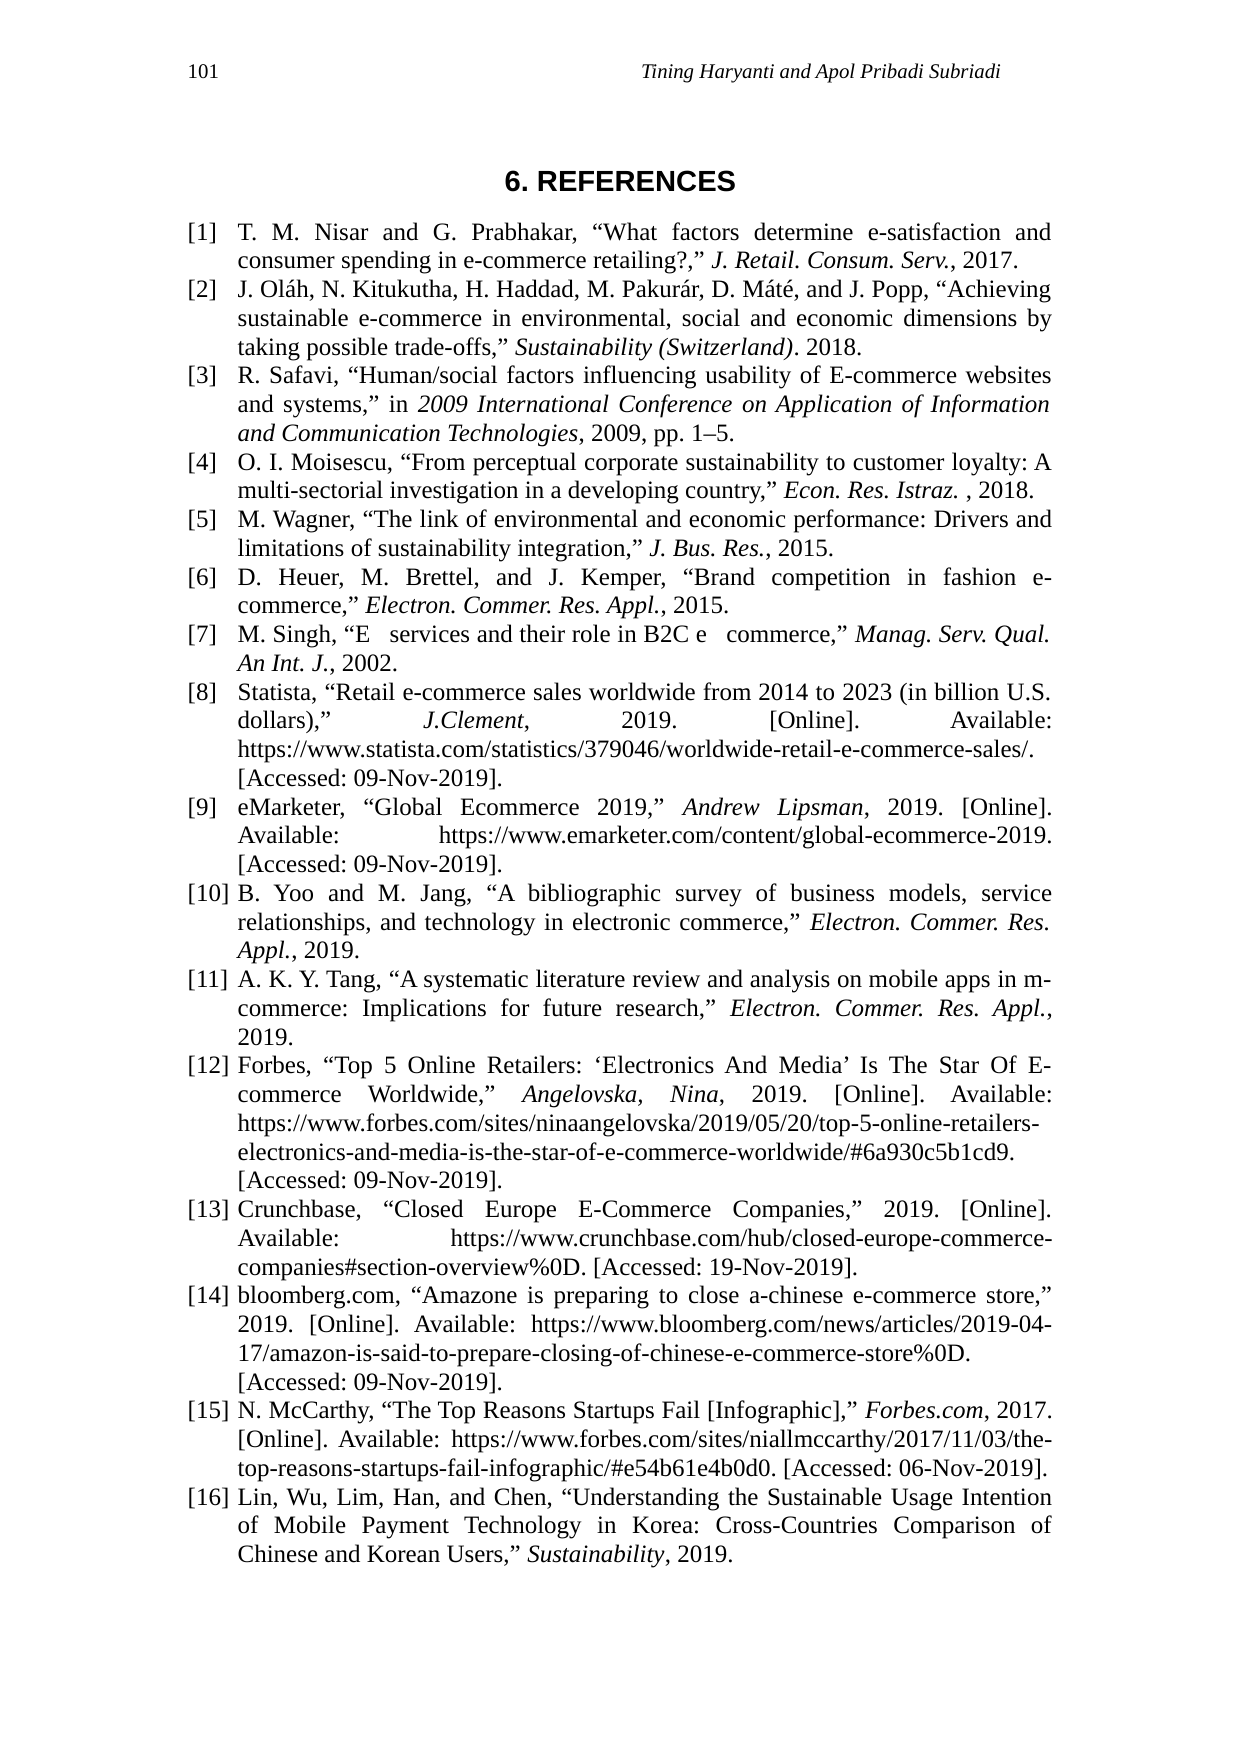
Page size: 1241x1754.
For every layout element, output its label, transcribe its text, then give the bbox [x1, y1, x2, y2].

text 6. REFERENCES [187, 164, 1053, 198]
text [1] T. M. Nisar and G. Prabhakar, “What factors determine e-satisfaction and consumer spending in e-commerce retailing?,” J. Retail. Consum. Serv., 2017. [187, 217, 1053, 274]
text [7] M. Singh, “Eservices and their role in B2C ecommerce,” Manag. Serv. Qual. An Int. J., 2002. [187, 619, 1053, 677]
text [15] N. McCarthy, “The Top Reasons Startups Fail [Infographic],” Forbes.com, 2017. [Online]. Available: https://www.forbes.com/sites/niallmccarthy/2017/11/03/the-top-reasons-startups-fail-infographic/#e54b61e4b0d0. [Accessed: 06-Nov-2019]. [187, 1396, 1053, 1482]
text [10] B. Yoo and M. Jang, “A bibliographic survey of business models, service relationships, and technology in electronic commerce,” Electron. Commer. Res. Appl., 2019. [187, 878, 1053, 964]
text [6] D. Heuer, M. Brettel, and J. Kemper, “Brand competition in fashion e-commerce,” Electron. Commer. Res. Appl., 2015. [187, 562, 1053, 619]
text [14] bloomberg.com, “Amazone is preparing to close a-chinese e-commerce store,” 2019. [Online]. Available: https://www.bloomberg.com/news/articles/2019-04-17/amazon-is-said-to-prepare-closing-of-chinese-e-commerce-store%0D. [Accessed: 09-Nov-2019]. [187, 1281, 1053, 1396]
text [3] R. Safavi, “Human/social factors influencing usability of E-commerce websites and systems,” in 2009 International Conference on Application of Information and Communication Technologies, 2009, pp. 1–5. [187, 361, 1053, 447]
text [11] A. K. Y. Tang, “A systematic literature review and analysis on mobile apps in m-commerce: Implications for future research,” Electron. Commer. Res. Appl., 2019. [187, 964, 1053, 1051]
text [12] Forbes, “Top 5 Online Retailers: ‘Electronics And Media’ Is The Star Of E-commerce Worldwide,” Angelovska, Nina, 2019. [Online]. Available: https://www.forbes.com/sites/ninaangelovska/2019/05/20/top-5-online-retailers-electronics-and-media-is-the-star-of-e-commerce-worldwide/#6a930c5b1cd9. [Accessed: 09-Nov-2019]. [187, 1051, 1053, 1194]
text [16] Lin, Wu, Lim, Han, and Chen, “Understanding the Sustainable Usage Intention of Mobile Payment Technology in Korea: Cross-Countries Comparison of Chinese and Korean Users,” Sustainability, 2019. [187, 1482, 1053, 1568]
text [9] eMarketer, “Global Ecommerce 2019,” Andrew Lipsman, 2019. [Online]. Available: https://www.emarketer.com/content/global-ecommerce-2019. [Accessed: 09-Nov-2019]. [187, 792, 1053, 878]
text [5] M. Wagner, “The link of environmental and economic performance: Drivers and limitations of sustainability integration,” J. Bus. Res., 2015. [187, 504, 1053, 562]
text [8] Statista, “Retail e-commerce sales worldwide from 2014 to 2023 (in billion U.S. dollars),” J.Clement, 2019. [Online]. Available: https://www.statista.com/statistics/379046/worldwide-retail-e-commerce-sales/. [Accessed: 09-Nov-2019]. [187, 677, 1053, 792]
text [4] O. I. Moisescu, “From perceptual corporate sustainability to customer loyalty: A multi-sectorial investigation in a developing country,” Econ. Res. Istraz. , 2018. [187, 447, 1053, 504]
text [13] Crunchbase, “Closed Europe E-Commerce Companies,” 2019. [Online]. Available: https://www.crunchbase.com/hub/closed-europe-commerce-companies#section-overview%0D. [Accessed: 19-Nov-2019]. [187, 1194, 1053, 1281]
text [2] J. Oláh, N. Kitukutha, H. Haddad, M. Pakurár, D. Máté, and J. Popp, “Achieving sustainable e-commerce in environmental, social and economic dimensions by taking possible trade-offs,” Sustainability (Switzerland). 2018. [187, 274, 1053, 361]
